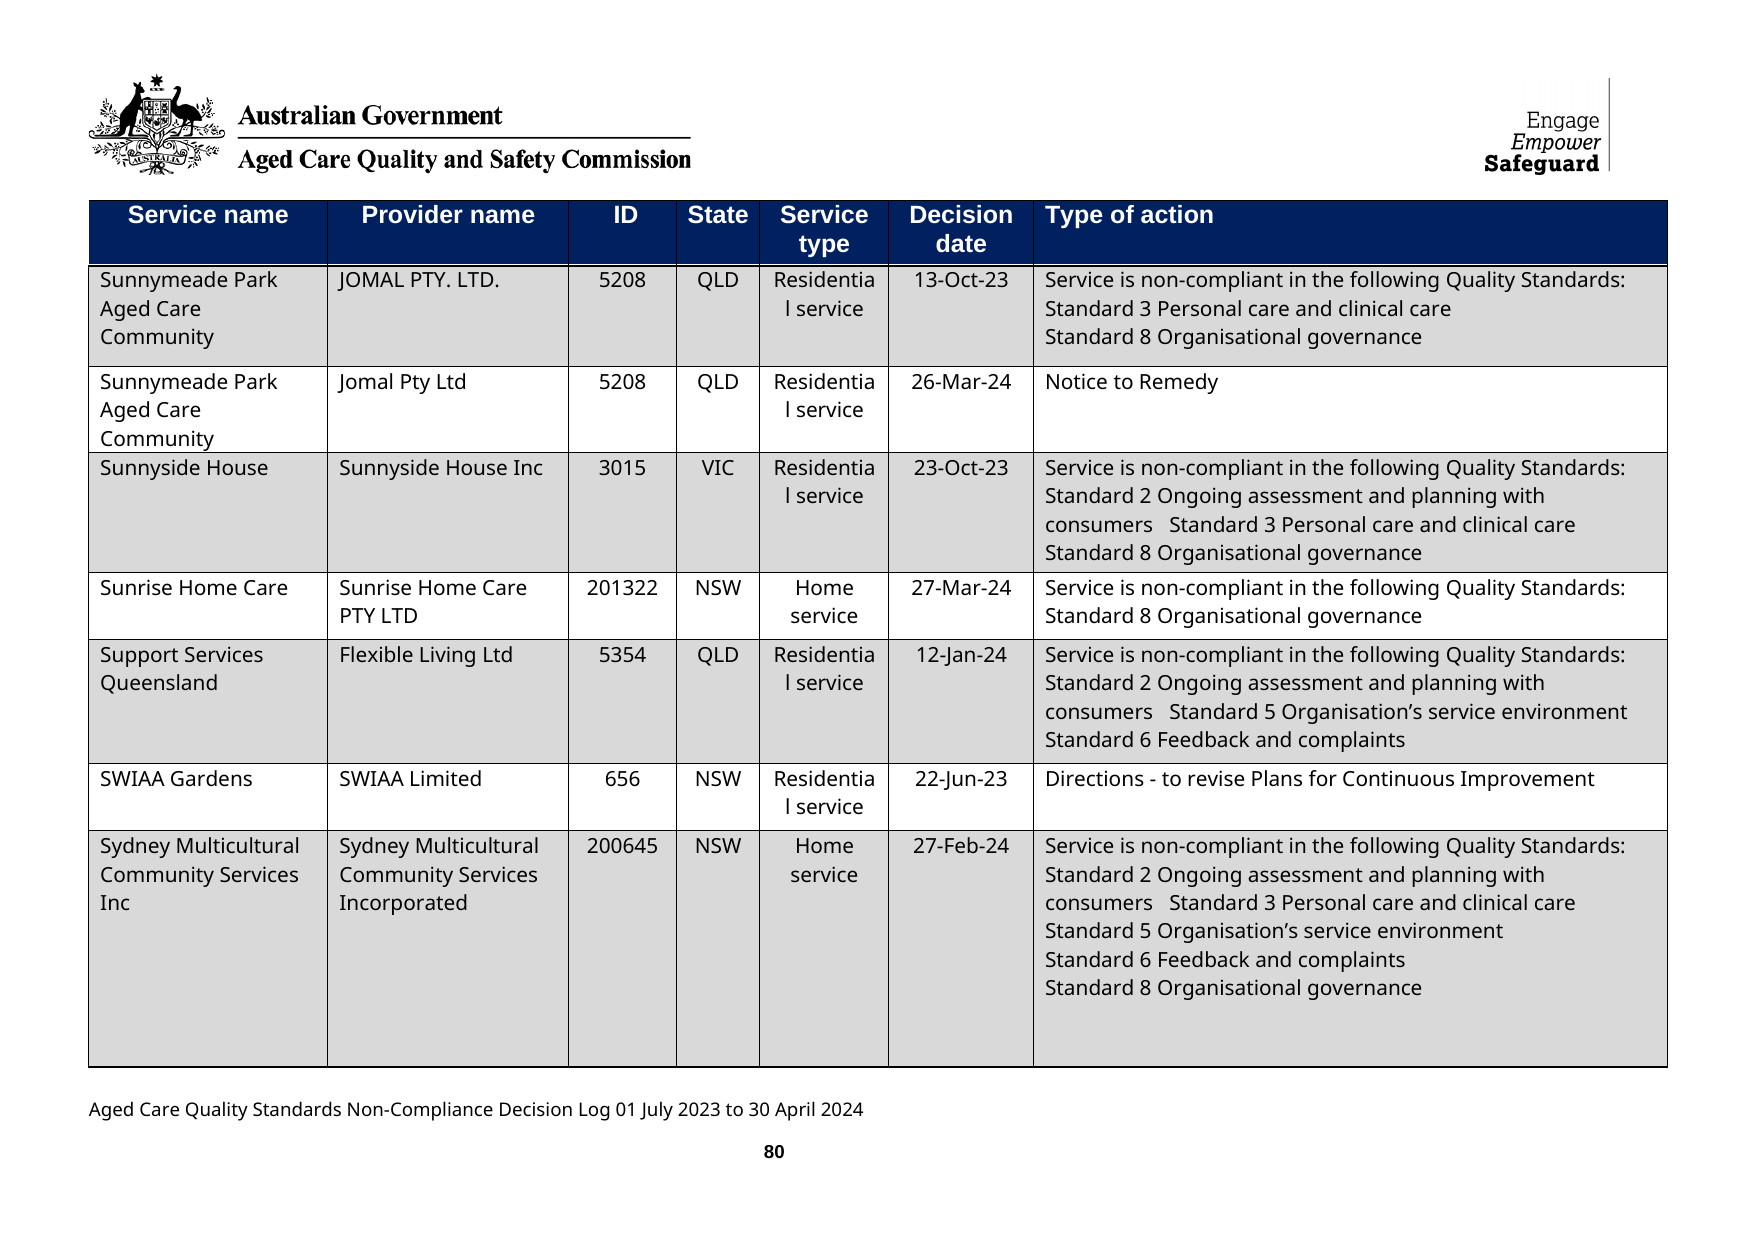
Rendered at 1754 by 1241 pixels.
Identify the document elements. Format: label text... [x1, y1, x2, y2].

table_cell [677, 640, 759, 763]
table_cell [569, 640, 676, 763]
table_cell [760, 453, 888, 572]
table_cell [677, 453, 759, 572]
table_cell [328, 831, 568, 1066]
table_header State [677, 201, 759, 264]
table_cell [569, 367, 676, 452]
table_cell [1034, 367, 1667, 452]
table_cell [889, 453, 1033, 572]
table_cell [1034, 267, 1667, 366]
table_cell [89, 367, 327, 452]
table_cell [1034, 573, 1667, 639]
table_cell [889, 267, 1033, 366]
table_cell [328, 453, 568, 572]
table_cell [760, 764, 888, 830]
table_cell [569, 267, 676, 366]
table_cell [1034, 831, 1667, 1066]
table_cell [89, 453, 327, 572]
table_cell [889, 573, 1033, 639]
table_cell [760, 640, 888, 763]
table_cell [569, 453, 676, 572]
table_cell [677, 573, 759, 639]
table_header Service name [89, 201, 327, 264]
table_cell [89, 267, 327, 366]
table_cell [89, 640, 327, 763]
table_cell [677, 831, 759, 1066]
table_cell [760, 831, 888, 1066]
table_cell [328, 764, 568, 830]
table_header Provider name [328, 201, 568, 264]
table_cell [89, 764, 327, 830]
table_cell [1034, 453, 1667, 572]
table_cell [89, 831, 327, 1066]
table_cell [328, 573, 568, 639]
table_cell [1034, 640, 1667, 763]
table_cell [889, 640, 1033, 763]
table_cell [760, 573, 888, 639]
table_header Service type [760, 201, 888, 264]
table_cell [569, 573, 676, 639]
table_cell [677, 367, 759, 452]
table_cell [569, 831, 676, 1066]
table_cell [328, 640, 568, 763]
table_header Decision date [889, 201, 1033, 264]
picture [88, 73, 691, 175]
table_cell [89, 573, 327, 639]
picture [1485, 78, 1610, 175]
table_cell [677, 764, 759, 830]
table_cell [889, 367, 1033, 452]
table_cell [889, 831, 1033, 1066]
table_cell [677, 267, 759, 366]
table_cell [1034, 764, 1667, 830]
table_header ID [569, 201, 676, 264]
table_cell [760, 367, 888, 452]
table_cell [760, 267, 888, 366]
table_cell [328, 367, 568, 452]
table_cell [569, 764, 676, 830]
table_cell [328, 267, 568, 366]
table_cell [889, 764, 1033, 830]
table_header Type of action [1034, 201, 1667, 264]
